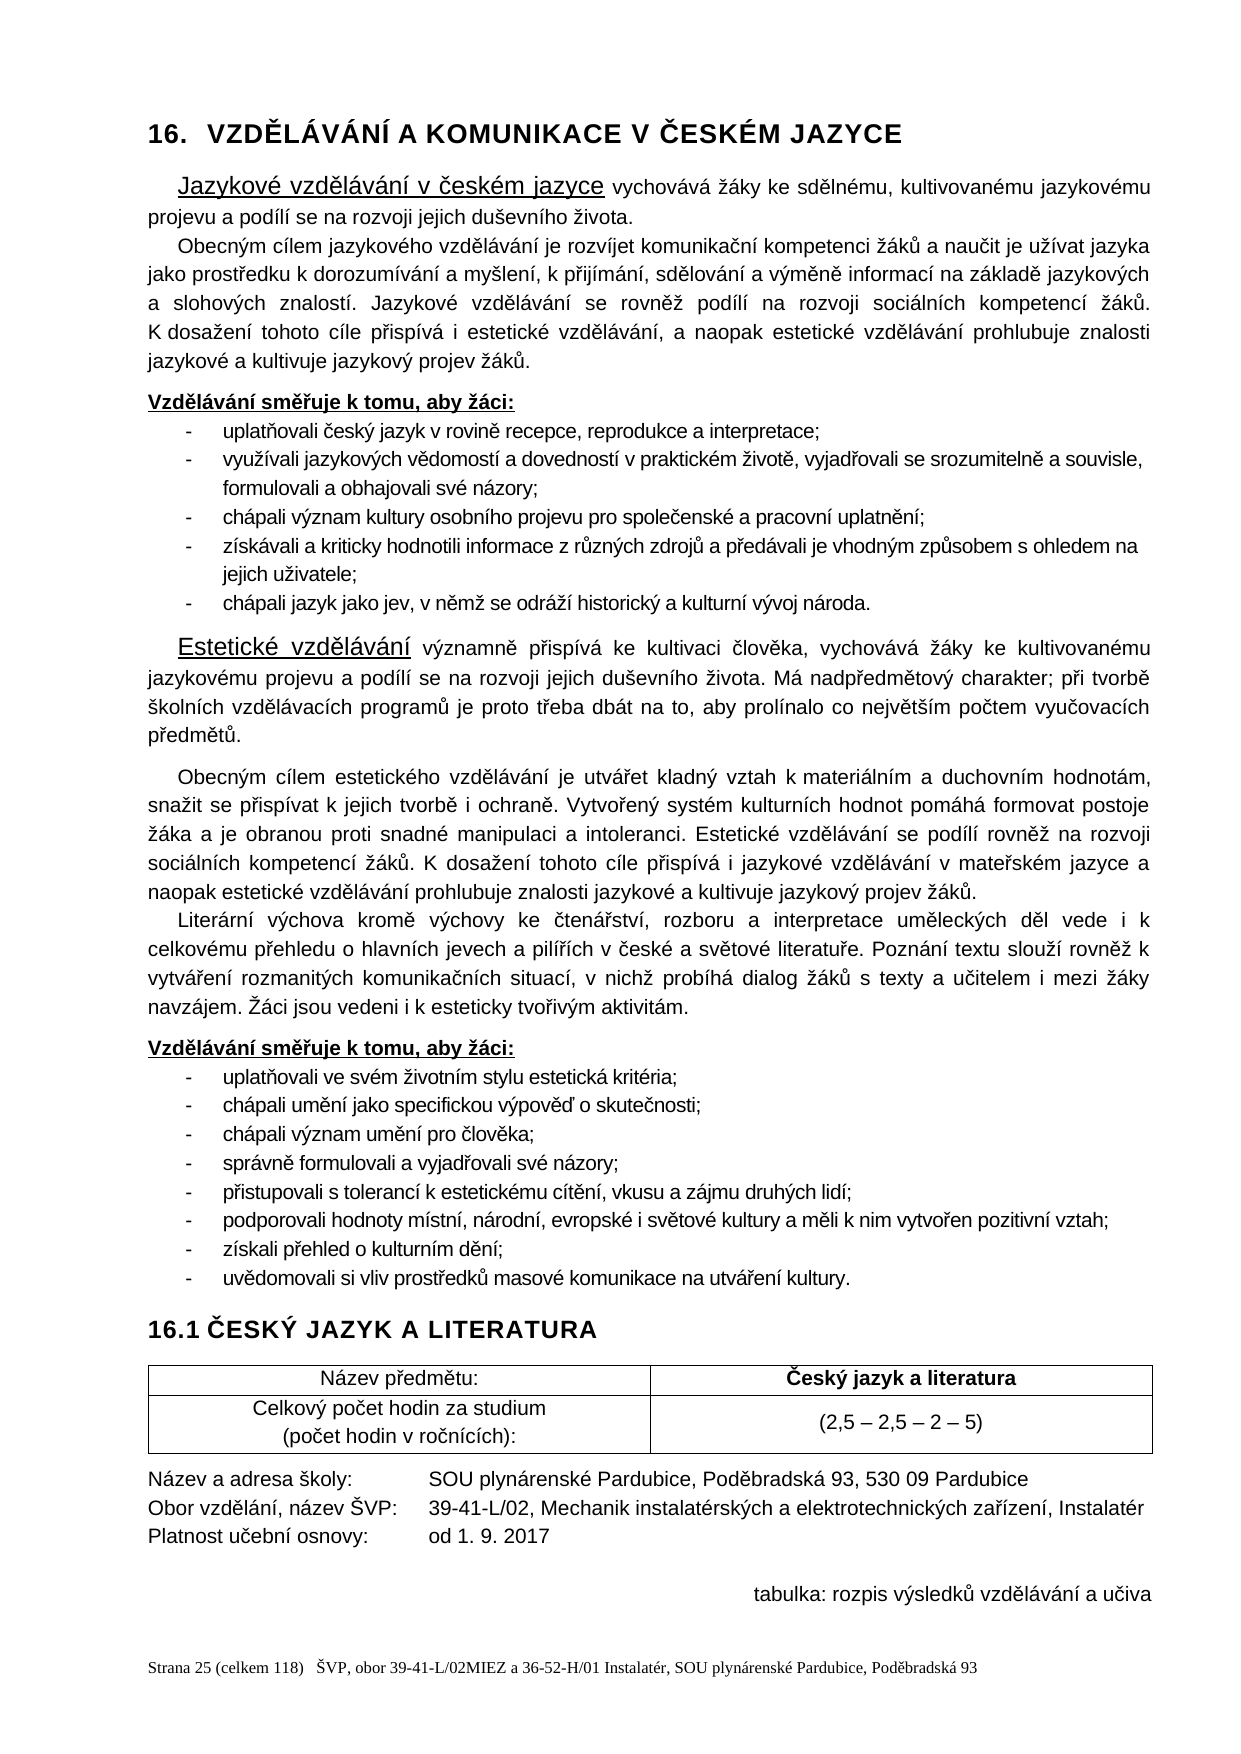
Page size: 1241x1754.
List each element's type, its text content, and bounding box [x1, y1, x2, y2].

text Estetické vzdělávání významně přispívá ke kultivaci člověka, vychovává žáky ke kultivovanému jazykovému projevu a podílí se na rozvoji jejich duševního života. Má nadpředmětový charakter; při tvorbě školních vzdělávacích programů je proto třeba dbát na to, aby prolínalo co největším počtem vyučovacích předmětů. [148, 632, 1152, 747]
text Platnost učební osnovy: od 1. 9. 2017 [148, 1524, 1152, 1548]
text tabulka: rozpis výsledků vzdělávání a učiva [148, 1582, 1152, 1606]
list podporovali hodnoty místní, národní, evropské i světové kultury a měli k nim vytvořen pozitivní vztah; [185, 1208, 1152, 1232]
text Literární výchova kromě výchovy ke čtenářství, rozboru a interpretace uměleckých děl vede i k celkovému přehledu o hlavních jevech a pilířích v české a světové literatuře. Poznání textu slouží rovněž k vytváření rozmanitých komunikačních situací, v nichž probíhá dialog žáků s texty a učitelem i mezi žáky navzájem. Žáci jsou vedeni i k esteticky tvořivým aktivitám. [148, 908, 1152, 1018]
list správně formulovali a vyjadřovali své názory; [185, 1151, 1152, 1175]
list chápali význam umění pro člověka; [185, 1122, 1152, 1146]
text Obecným cílem jazykového vzdělávání je rozvíjet komunikační kompetenci žáků a naučit je užívat jazyka jako prostředku k dorozumívání a myšlení, k přijímání, sdělování a výměně informací na základě jazykových a slohových znalostí. Jazykové vzdělávání se rovněž podílí na rozvoji sociálních kompetencí žáků. K dosažení tohoto cíle přispívá i estetické a naopak estetické vzdělávání prohlubuje znalosti jazykové a kultivuje jazykový projev žáků. [148, 233, 1152, 372]
table_cell (2,5 – 2,5 – 2 – 5) [651, 1396, 1152, 1453]
text Obecným cílem estetického vzdělávání je utvářet kladný vztah k materiálním a duchovním hodnotám, snažit se přispívat k jejich tvorbě i ochraně. Vytvořený systém kulturních hodnot pomáhá formovat postoje žáka a je obranou proti snadné manipulaci a intoleranci. Estetické vzdělávání se podílí rovněž na rozvoji sociálních kompetencí žáků. K dosažení tohoto cíle přispívá i jazykové vzdělávání v mateřském jazyce a naopak estetické vzdělávání prohlubuje znalosti jazykové a kultivuje jazykový projev žáků. [148, 764, 1152, 903]
text Vzdělávání a komunikace v českém jazyce [148, 118, 1152, 149]
list využívali jazykových vědomostí a dovedností v praktickém životě, vyjadřovali se srozumitelně a souvisle, formulovali a obhajovali své názory; [185, 447, 1152, 500]
text Vzdělávání směřuje k tomu, aby žáci: [148, 390, 1152, 414]
list získávali a kriticky hodnotili informace z různých zdrojů a předávali je vhodným způsobem s ohledem na jejich uživatele; [185, 533, 1152, 586]
list uvědomovali si vliv prostředků masové komunikace na utváření kultury. [185, 1266, 1152, 1290]
table_cell Celkový počet hodin za studium (počet hodin v ročnících): [149, 1396, 650, 1453]
text Název a adresa školy: SOU plynárenské Pardubice, Poděbradská 93, 530 09 Pardubice [148, 1467, 1152, 1491]
list chápali jazyk jako jev, v němž se odráží historický a kulturní vývoj národa. [185, 591, 1152, 615]
list uplatňovali český jazyk v rovině recepce, reprodukce a interpretace; [185, 418, 1152, 442]
list chápali význam kultury osobního projevu pro společenské a pracovní uplatnění; [185, 505, 1152, 529]
list získali přehled o kulturním dění; [185, 1237, 1152, 1261]
table_header Název předmětu: [149, 1366, 650, 1394]
list přistupovali s tolerancí k estetickému cítění, vkusu a zájmu druhých lidí; [185, 1179, 1152, 1203]
text Jazykové vzdělávání v českém jazyce vychovává žáky ke sdělnému, kultivovanému jazykovému projevu a podílí se na rozvoji jejich duševního života. [148, 171, 1152, 229]
table_header Český jazyk a literatura [651, 1366, 1152, 1394]
text Český jazyk a literatura [148, 1315, 1152, 1344]
list uplatňovali ve svém životním stylu estetická kritéria; [185, 1064, 1152, 1088]
list chápali umění jako specifickou výpověď o skutečnosti; [185, 1093, 1152, 1117]
text Obor vzdělání, název ŠVP: 39-41-L/02, Mechanik instalatérských a elektrotechnických zařízení, Instalatér [148, 1495, 1152, 1519]
text Vzdělávání směřuje k tomu, aby žáci: [148, 1036, 1152, 1060]
